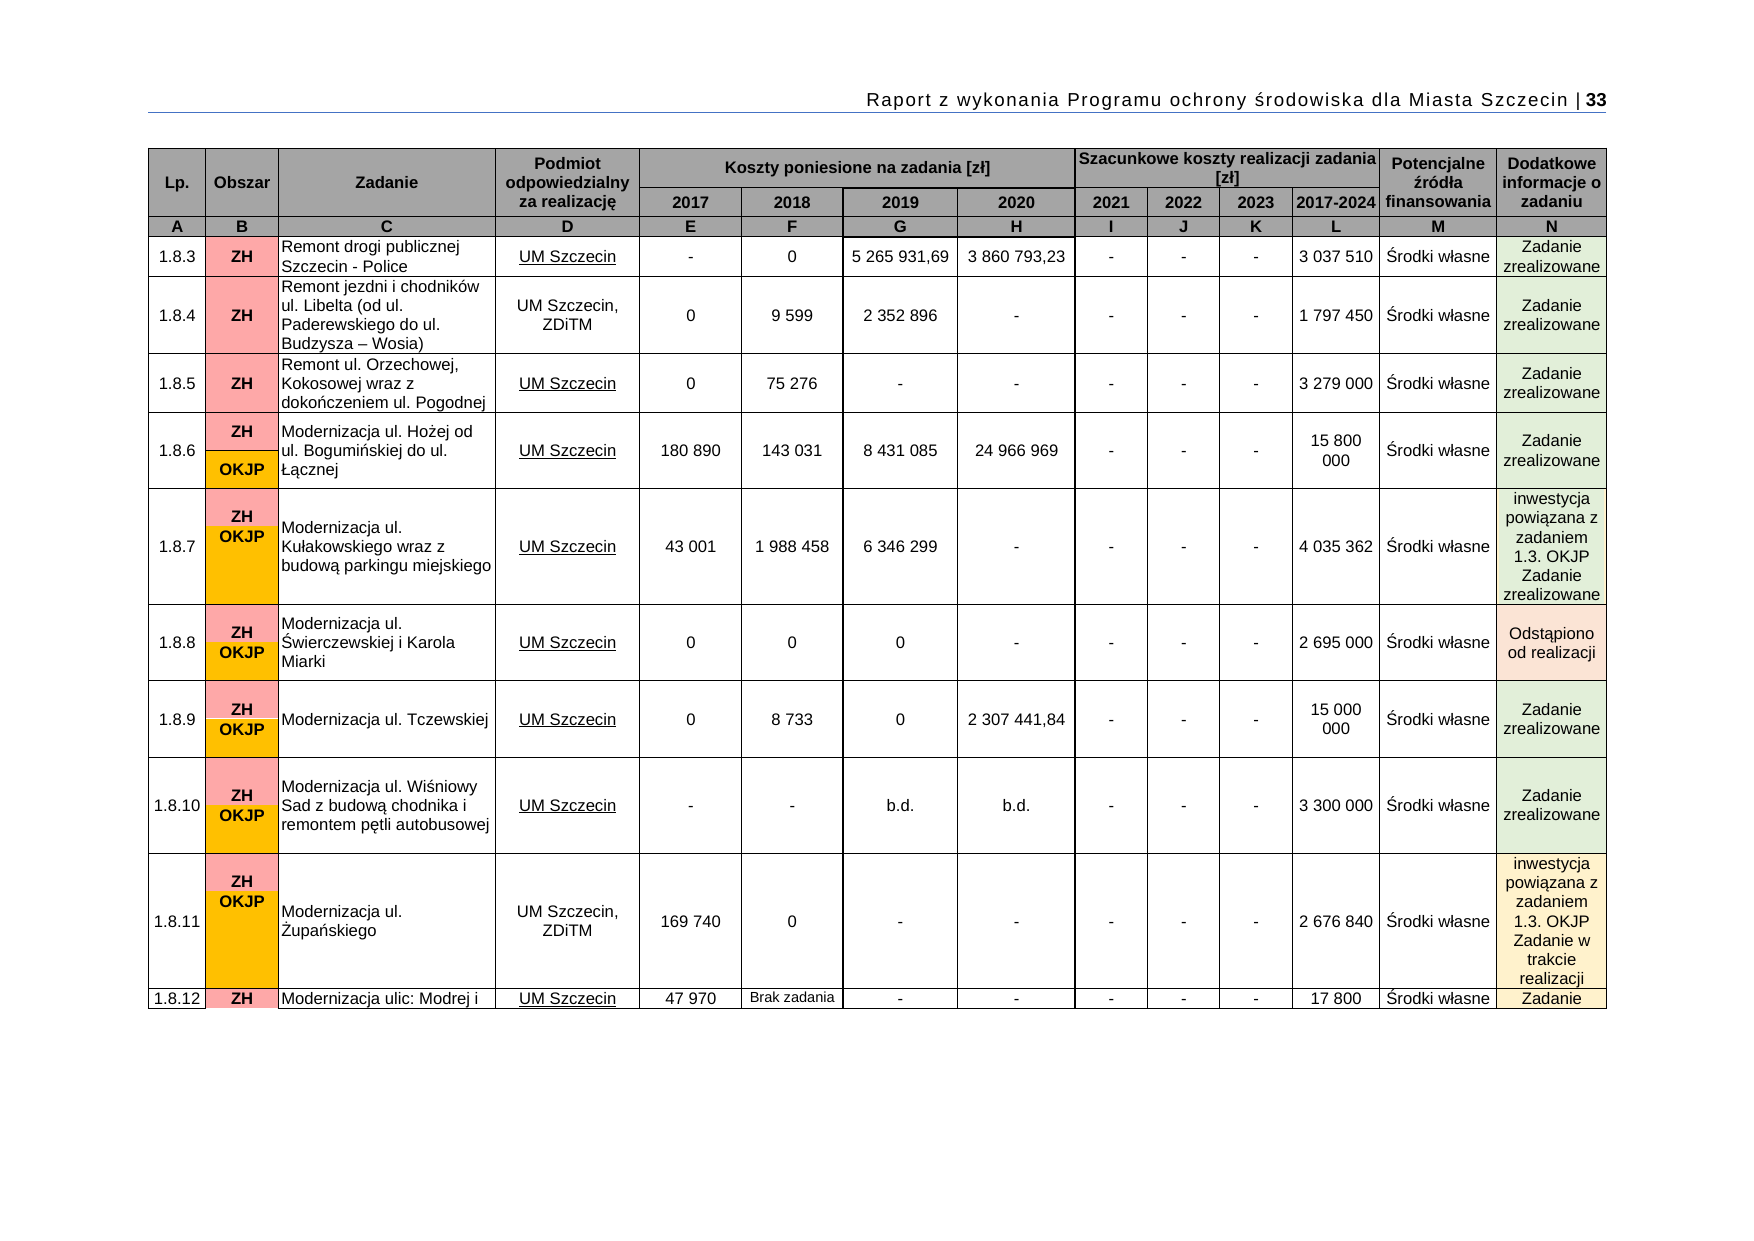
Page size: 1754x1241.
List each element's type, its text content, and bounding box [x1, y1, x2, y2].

table_cell UM Szczecin, ZDiTM [496, 277, 639, 353]
table_cell 2017-2024 [1293, 188, 1379, 216]
table_cell ZH [206, 489, 278, 526]
table_cell 47 970 [640, 989, 741, 1008]
table_cell - [1076, 854, 1147, 988]
table_cell 0 [640, 277, 741, 353]
table_cell 0 [742, 854, 842, 988]
table_cell Środki własne [1380, 277, 1496, 353]
table_cell Środki własne [1380, 854, 1496, 988]
table_cell 1.8.12 [149, 989, 205, 1008]
table_header Lp. [149, 149, 205, 216]
table_cell - [958, 277, 1074, 353]
table_cell Odstąpiono od realizacji [1497, 605, 1606, 680]
table_cell 1.8.3 [149, 237, 205, 276]
table_cell 2 676 840 [1293, 854, 1379, 988]
table_cell UM Szczecin, ZDiTM [496, 854, 639, 988]
table_cell ZH [206, 758, 278, 805]
table_cell Modernizacja ul. Żupańskiego [279, 854, 495, 988]
table_cell Zadanie zrealizowane [1497, 277, 1606, 353]
table_cell - [640, 237, 741, 276]
table_cell - [1220, 277, 1292, 353]
table_cell 8 431 085 [844, 413, 957, 488]
table_cell 1.8.11 [149, 854, 205, 988]
table_cell I [1076, 217, 1147, 236]
table_cell - [958, 489, 1074, 604]
table_cell N [1497, 217, 1606, 236]
table_cell 3 300 000 [1293, 758, 1379, 853]
table_cell Brak zadania w budżecie [742, 989, 842, 1008]
table_cell E [640, 217, 741, 236]
table_cell 2 695 000 [1293, 605, 1379, 680]
table_header Dodatkowe informacje o zadaniu [1497, 149, 1606, 216]
table_cell 1 988 458 [742, 489, 842, 604]
table_cell 1.8.5 [149, 354, 205, 412]
table_cell - [1220, 854, 1292, 988]
table_cell 3 279 000 [1293, 354, 1379, 412]
table_cell ZH [206, 854, 278, 891]
table_cell Środki własne [1380, 354, 1496, 412]
table_cell Remont jezdni i chodników ul. Libelta (od ul. Paderewskiego do ul. Budzysza – Wosia) [279, 277, 495, 353]
table_cell Modernizacja ul. Tczewskiej [279, 681, 495, 757]
table_cell OKJP [206, 805, 278, 853]
table_header Podmiot odpowiedzialny za realizację [496, 149, 639, 216]
table_header Szacunkowe koszty realizacji zadania [zł] [1076, 149, 1379, 187]
table_cell G [844, 217, 957, 236]
table_cell - [1220, 489, 1292, 604]
table_cell - [1220, 413, 1292, 488]
table_cell Środki własne [1380, 605, 1496, 680]
table_cell 17 800 000 [1293, 989, 1379, 1008]
table_cell 2 352 896 [844, 277, 957, 353]
table_cell 2021 [1076, 188, 1147, 216]
table_cell - [1220, 681, 1292, 757]
table_cell K [1220, 217, 1292, 236]
table_cell Modernizacja ul. Kułakowskiego wraz z budową parkingu miejskiego [279, 489, 495, 604]
table_cell ZH [206, 605, 278, 642]
table_cell - [1148, 277, 1219, 353]
table_cell ZH [206, 277, 278, 353]
table_cell - [1076, 605, 1147, 680]
table_cell UM Szczecin [496, 489, 639, 604]
table_cell - [1076, 413, 1147, 488]
table_cell - [1148, 413, 1219, 488]
table_header Obszar [206, 149, 278, 216]
table_cell UM Szczecin [496, 237, 639, 276]
table_cell - [1148, 989, 1219, 1008]
table_cell M [1380, 217, 1496, 236]
table_cell 6 346 299 [844, 489, 957, 604]
table_cell ZH [206, 237, 278, 276]
table_cell - [1148, 354, 1219, 412]
table_cell Modernizacja ul. Hożej od ul. Bogumińskiej do ul. Łącznej [279, 413, 495, 488]
table_cell b.d. [844, 758, 957, 853]
table_cell UM Szczecin [496, 605, 639, 680]
table_cell Środki własne [1380, 681, 1496, 757]
table_cell - [1220, 989, 1292, 1008]
table_cell Środki własne [1380, 413, 1496, 488]
table_cell 180 890 [640, 413, 741, 488]
table_cell D [496, 217, 639, 236]
table_cell B [206, 217, 278, 236]
table_cell - [1148, 681, 1219, 757]
table_cell 1.8.6 [149, 413, 205, 488]
table_cell Remont ul. Orzechowej, Kokosowej wraz z dokończeniem ul. Pogodnej [279, 354, 495, 412]
table_cell OKJP [206, 891, 278, 988]
table_cell - [844, 354, 957, 412]
table_cell 9 599 [742, 277, 842, 353]
table_cell J [1148, 217, 1219, 236]
table_cell UM Szczecin [496, 681, 639, 757]
table_cell 1.8.7 [149, 489, 205, 604]
table_cell 0 [640, 354, 741, 412]
table_cell UM Szczecin [496, 354, 639, 412]
table_header Koszty poniesione na zadania [zł] [640, 149, 1074, 187]
table_cell 169 740 [640, 854, 741, 988]
table_cell 143 031 [742, 413, 842, 488]
table_cell - [1076, 354, 1147, 412]
table_cell OKJP [206, 719, 278, 757]
table_cell ZH [206, 354, 278, 412]
table_cell 0 [844, 681, 957, 757]
table_cell H [958, 217, 1074, 236]
table_cell - [958, 354, 1074, 412]
table_cell A [149, 217, 205, 236]
table_cell - [1220, 354, 1292, 412]
table_cell 1.8.9 [149, 681, 205, 757]
table_cell Modernizacja ul. Świerczewskiej i Karola Miarki [279, 605, 495, 680]
table_cell 43 001 [640, 489, 741, 604]
table_cell 8 733 [742, 681, 842, 757]
table_cell - [1220, 237, 1292, 276]
table_cell ZH [206, 989, 278, 1008]
table_cell - [1076, 237, 1147, 276]
table_cell 15 000 000 [1293, 681, 1379, 757]
table_cell - [844, 989, 957, 1008]
table_cell UM Szczecin [496, 758, 639, 853]
table_cell Zadanie zrealizowane [1497, 681, 1606, 757]
table_cell - [958, 605, 1074, 680]
table_cell ZH [206, 681, 278, 718]
table_cell OKJP [206, 451, 278, 488]
table_cell - [958, 989, 1074, 1008]
table_cell - [958, 854, 1074, 988]
table_cell Modernizacja ul. Wiśniowy Sad z budową chodnika i remontem pętli autobusowej [279, 758, 495, 853]
table_cell 15 800 000 [1293, 413, 1379, 488]
table_cell Zadanie zrealizowane [1497, 237, 1606, 276]
table_cell 0 [640, 605, 741, 680]
table_cell 5 265 931,69 [844, 238, 957, 276]
table_cell 0 [742, 237, 842, 276]
table_cell UM Szczecin [496, 413, 639, 488]
table_cell 24 966 969 [958, 413, 1074, 488]
table_cell 2023 [1220, 188, 1292, 216]
table_cell 3 860 793,23 [958, 238, 1074, 276]
table_cell 2 307 441,84 [958, 681, 1074, 757]
table_cell - [1148, 758, 1219, 853]
table_cell Środki własne [1380, 989, 1496, 1008]
table_header Potencjalne źródła finansowania [1380, 149, 1496, 216]
table_cell Środki własne [1380, 758, 1496, 853]
table_cell 0 [844, 605, 957, 680]
table_cell - [742, 758, 842, 853]
table_cell ZH [206, 413, 278, 450]
table_cell L [1293, 217, 1379, 236]
table_cell - [1148, 605, 1219, 680]
table_cell 1 797 450 [1293, 277, 1379, 353]
table_cell - [1220, 758, 1292, 853]
table_cell 0 [742, 605, 842, 680]
table_cell 2017 [640, 188, 741, 216]
table_cell Zadanie zrealizowane [1497, 758, 1606, 853]
table_cell 2019 [844, 189, 957, 216]
table_cell Środki własne [1380, 489, 1496, 604]
table_cell inwestycja powiązana z zadaniem 1.3. OKJP Zadanie w trakcie realizacji [1497, 854, 1606, 988]
table_cell F [742, 217, 842, 236]
table_cell Modernizacja ulic: Modrej i Koralowej [279, 989, 495, 1008]
table_cell Zadanie zrealizowane [1497, 413, 1606, 488]
table_cell 1.8.10 [149, 758, 205, 853]
table_cell - [1076, 277, 1147, 353]
table_cell UM Szczecin [496, 989, 639, 1008]
table_cell - [1220, 605, 1292, 680]
table_cell - [1076, 758, 1147, 853]
table_cell C [279, 217, 495, 236]
table_cell Środki własne [1380, 237, 1496, 276]
table_cell OKJP [206, 642, 278, 680]
table_cell 0 [640, 681, 741, 757]
table_cell 1.8.4 [149, 277, 205, 353]
table_cell Remont drogi publicznej Szczecin - Police [279, 237, 495, 276]
table_header Zadanie [279, 149, 495, 216]
table_cell Zadanie zrealizowane [1497, 354, 1606, 412]
table_cell - [844, 854, 957, 988]
table_cell 4 035 362 [1293, 489, 1379, 604]
table_cell b.d. [958, 758, 1074, 853]
table_cell 3 037 510 [1293, 237, 1379, 276]
table_cell 2020 [958, 189, 1074, 216]
table_cell - [1148, 237, 1219, 276]
table_cell - [1148, 854, 1219, 988]
table_cell 75 276 [742, 354, 842, 412]
table_cell - [1076, 989, 1147, 1008]
table_cell OKJP [206, 526, 278, 604]
table_cell - [640, 758, 741, 853]
table_cell - [1076, 489, 1147, 604]
table_cell - [1076, 681, 1147, 757]
table_cell 1.8.8 [149, 605, 205, 680]
table_cell - [1148, 489, 1219, 604]
table_cell 2022 [1148, 188, 1219, 216]
table_cell 2018 [742, 188, 842, 216]
